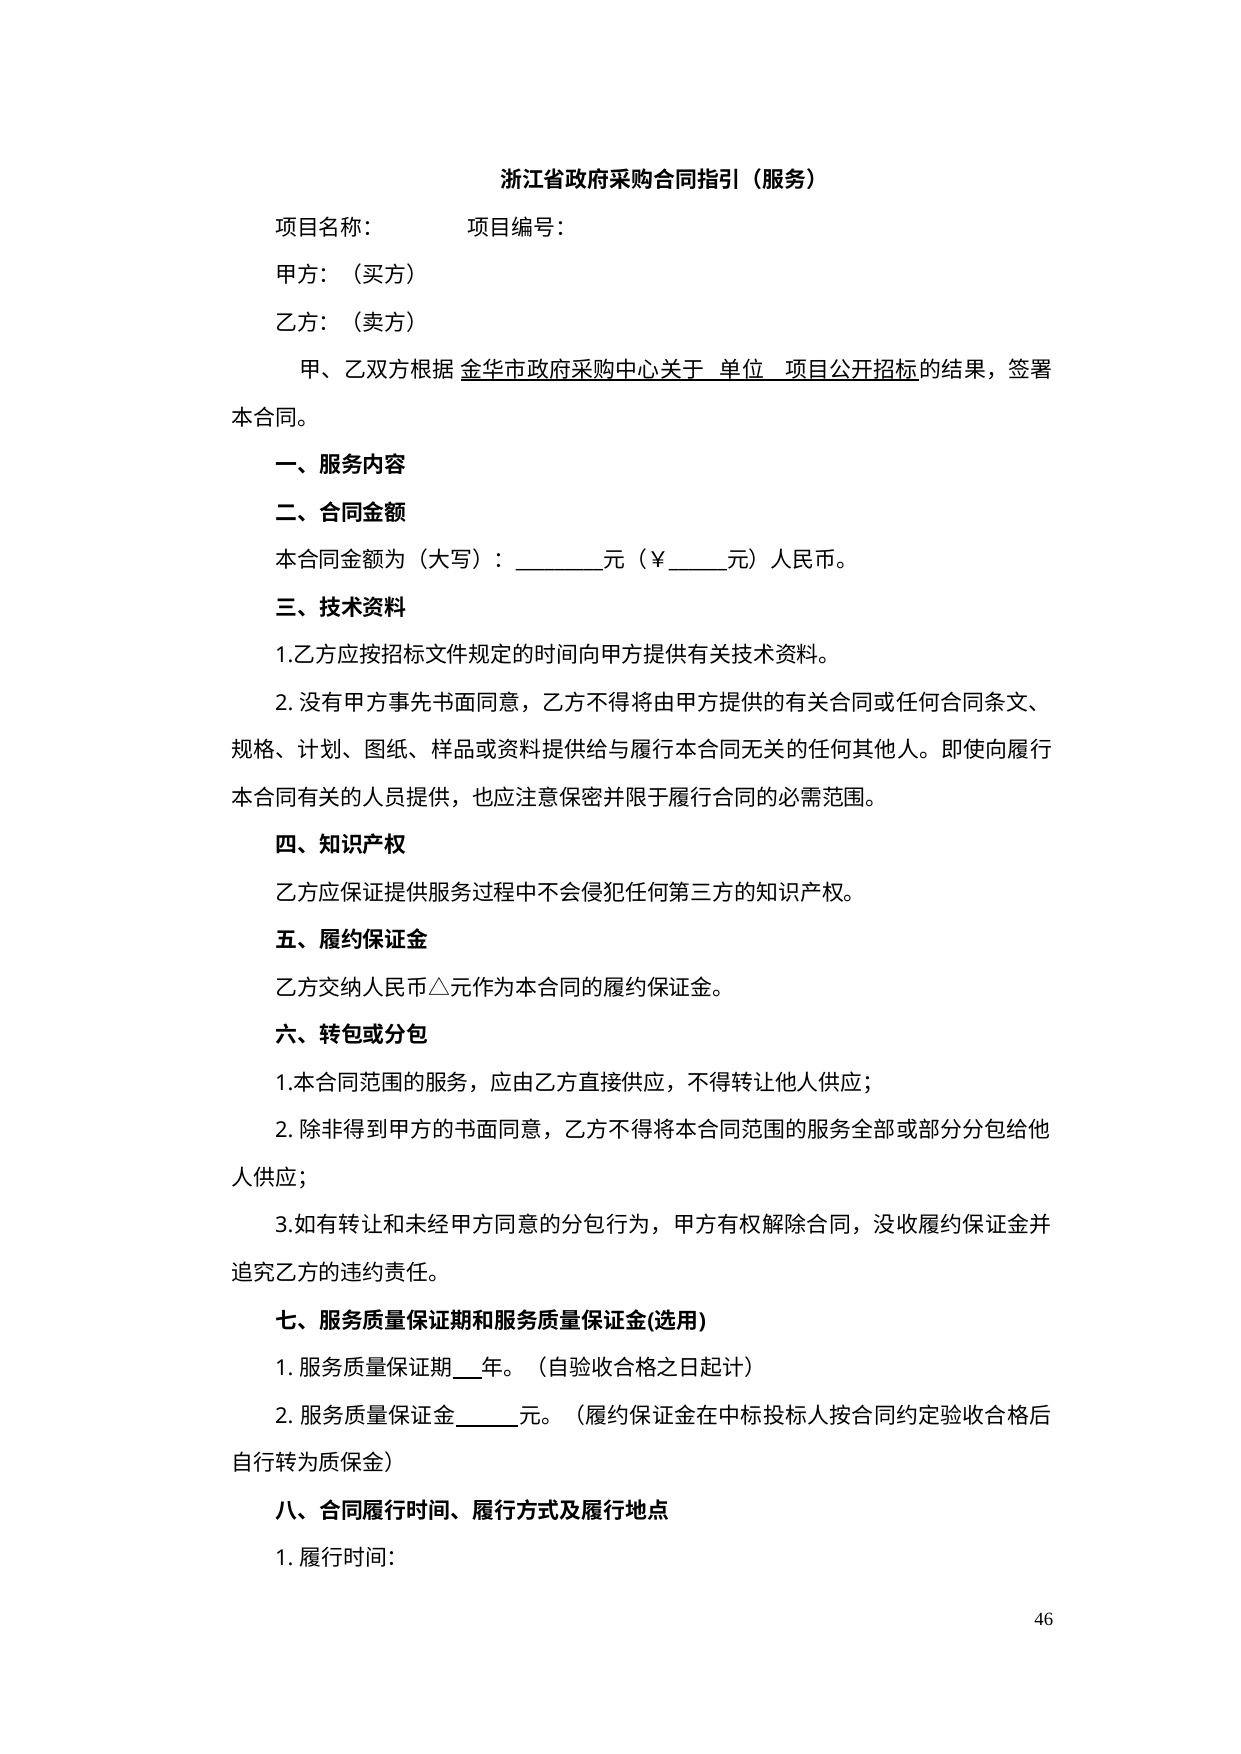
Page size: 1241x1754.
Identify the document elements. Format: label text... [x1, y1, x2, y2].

text 项目名称： 项目编号： [231, 209, 1053, 241]
text 八、合同履行时间、履行方式及履行地点 [231, 1493, 1053, 1524]
text 甲方：（买方） [231, 257, 1053, 289]
text 2. 除非得到甲方的书面同意，乙方不得将本合同范围的服务全部或部分分包给他人供应； [231, 1112, 1053, 1192]
text 四、知识产权 [231, 827, 1053, 859]
text 一、服务内容 [231, 447, 1053, 479]
text 三、技术资料 [231, 589, 1053, 621]
text 2. 没有甲方事先书面同意，乙方不得将由甲方提供的有关合同或任何合同条文、规格、计划、图纸、样品或资料提供给与履行本合同无关的任何其他人。即使向履行本合同有关的人员提供，也应注意保密并限于履行合同的必需范围。 [231, 685, 1053, 811]
text 1.本合同范围的服务，应由乙方直接供应，不得转让他人供应； [231, 1065, 1053, 1097]
text 3.如有转让和未经甲方同意的分包行为，甲方有权解除合同，没收履约保证金并追究乙方的违约责任。 [231, 1207, 1053, 1287]
text 乙方：（卖方） [231, 304, 1053, 336]
text 乙方交纳人民币△元作为本合同的履约保证金。 [231, 970, 1053, 1001]
text 1. 服务质量保证期 年。（自验收合格之日起计） [231, 1350, 1053, 1382]
text 浙江省政府采购合同指引（服务） [231, 162, 1053, 194]
text 1. 履行时间： [231, 1540, 1053, 1572]
text 五、履约保证金 [231, 922, 1053, 954]
text 1.乙方应按招标文件规定的时间向甲方提供有关技术资料。 [231, 637, 1053, 669]
text 六、转包或分包 [231, 1017, 1053, 1049]
text 甲、乙双方根据 金华市政府采购中心关于 单位 项目公开招标的结果，签署本合同。 [231, 352, 1053, 431]
text 2. 服务质量保证金 元。（履约保证金在中标投标人按合同约定验收合格后自行转为质保金） [231, 1398, 1053, 1477]
text 七、服务质量保证期和服务质量保证金(选用) [231, 1303, 1053, 1334]
text 乙方应保证提供服务过程中不会侵犯任何第三方的知识产权。 [231, 875, 1053, 906]
text 二、合同金额 [231, 494, 1053, 526]
text 本合同金额为（大写）：_________元（￥______元）人民币。 [231, 542, 1053, 574]
